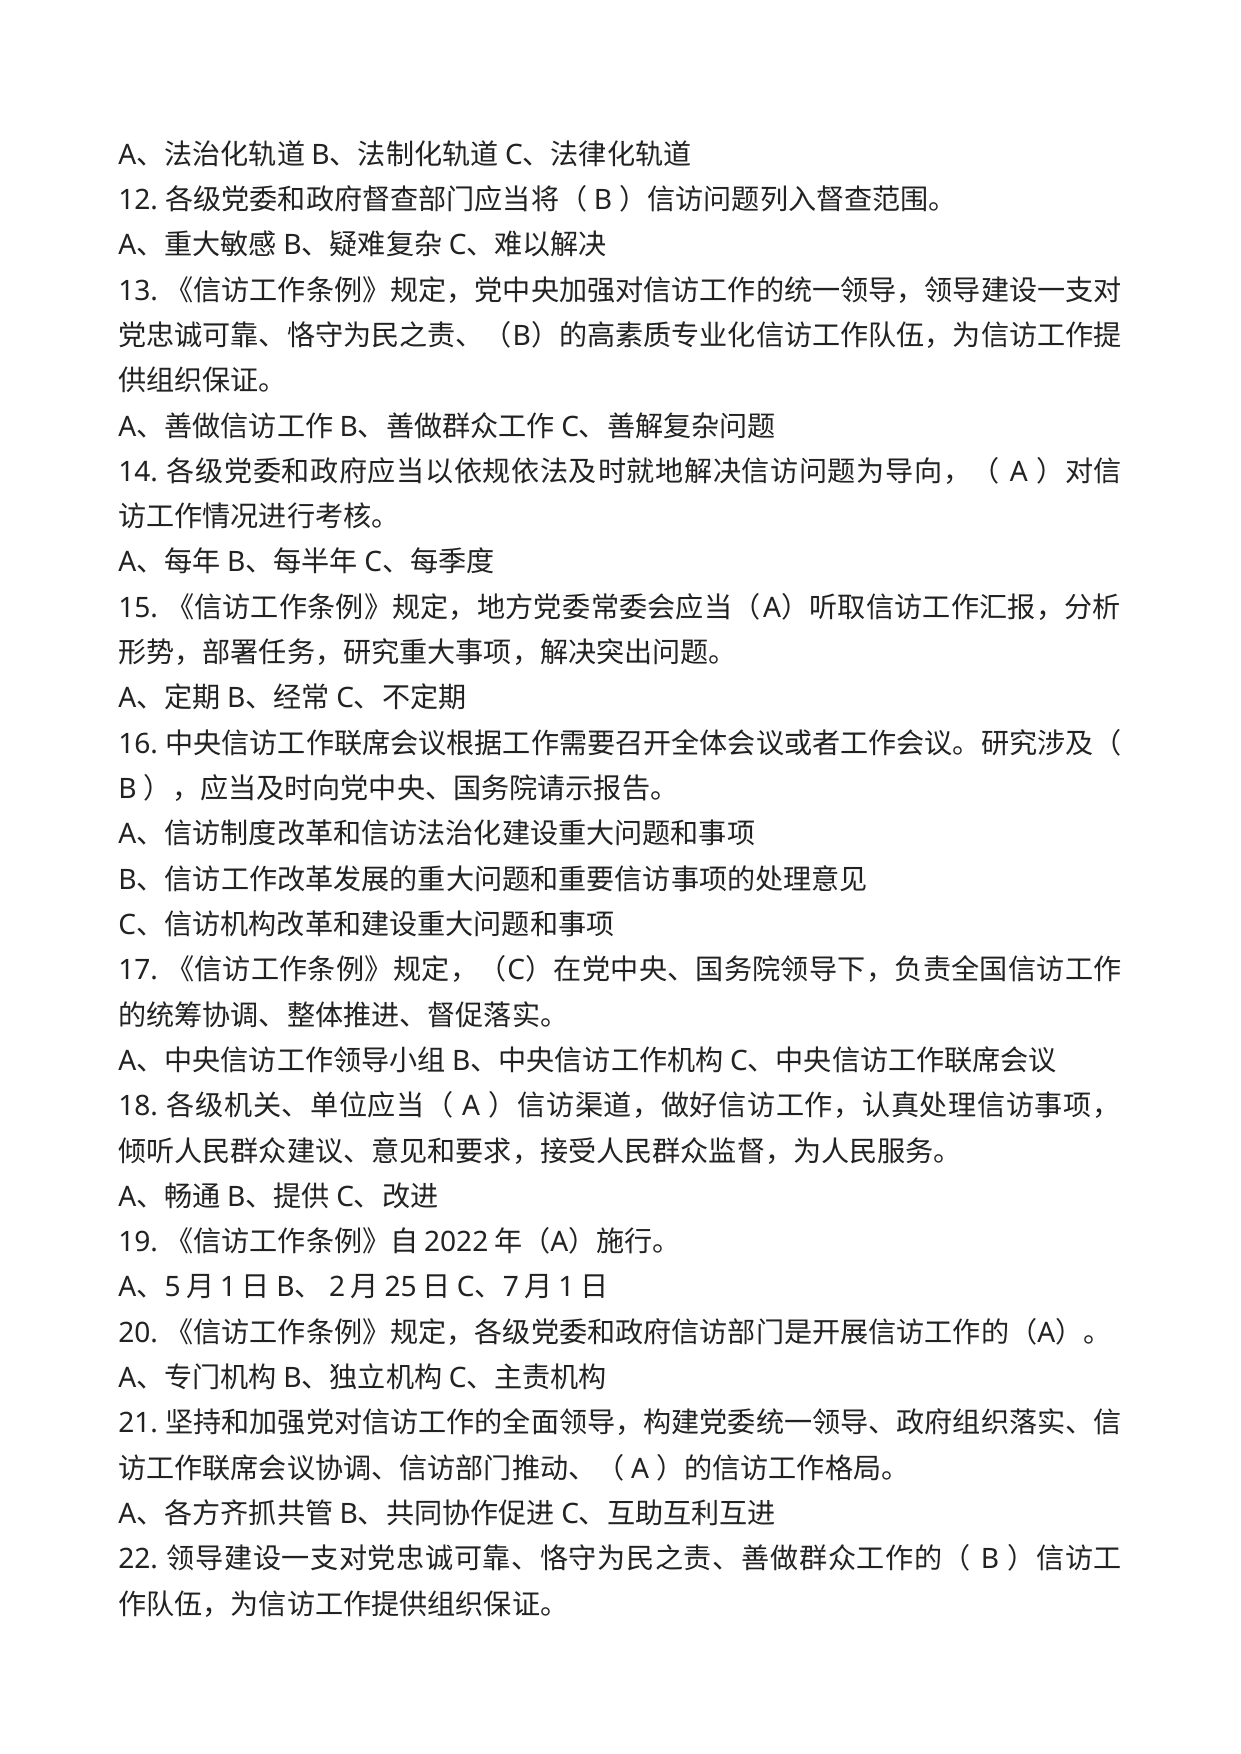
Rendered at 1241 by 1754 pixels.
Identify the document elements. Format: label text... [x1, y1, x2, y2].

text 17. 《信访工作条例》规定，（C）在党中央、国务院领导下，负责全国信访工作的统筹协调、整体推进、督促落实。 [118, 945, 1122, 1036]
text 13. 《信访工作条例》规定，党中央加强对信访工作的统一领导，领导建设一支对党忠诚可靠、恪守为民之责、（B）的高素质专业化信访工作队伍，为信访工作提供组织保证。 [118, 265, 1122, 401]
text A、善做信访工作 B、善做群众工作 C、善解复杂问题 [118, 401, 1122, 446]
text 21. 坚持和加强党对信访工作的全面领导，构建党委统一领导、政府组织落实、信访工作联席会议协调、信访部门推动、（ A ）的信访工作格局。 [118, 1398, 1122, 1489]
text A、畅通 B、提供 C、改进 [118, 1171, 1122, 1217]
text 12. 各级党委和政府督查部门应当将（ B ）信访问题列入督查范围。 [118, 174, 1122, 220]
text A、各方齐抓共管 B、共同协作促进 C、互助互利互进 [118, 1489, 1122, 1534]
text 20. 《信访工作条例》规定，各级党委和政府信访部门是开展信访工作的（A）。 [118, 1307, 1122, 1353]
text 16. 中央信访工作联席会议根据工作需要召开全体会议或者工作会议。研究涉及（ B ），应当及时向党中央、国务院请示报告。 [118, 718, 1122, 809]
text C、信访机构改革和建设重大问题和事项 [118, 899, 1122, 945]
text A、信访制度改革和信访法治化建设重大问题和事项 [118, 809, 1122, 854]
text A、专门机构 B、独立机构 C、主责机构 [118, 1353, 1122, 1398]
text 22. 领导建设一支对党忠诚可靠、恪守为民之责、善做群众工作的（ B ）信访工作队伍，为信访工作提供组织保证。 [118, 1534, 1122, 1624]
text 15. 《信访工作条例》规定，地方党委常委会应当（A）听取信访工作汇报，分析形势，部署任务，研究重大事项，解决突出问题。 [118, 582, 1122, 673]
text 18. 各级机关、单位应当（ A ）信访渠道，做好信访工作，认真处理信访事项，倾听人民群众建议、意见和要求，接受人民群众监督，为人民服务。 [118, 1081, 1122, 1171]
text A、中央信访工作领导小组 B、中央信访工作机构 C、中央信访工作联席会议 [118, 1036, 1122, 1081]
text A、法治化轨道 B、法制化轨道 C、法律化轨道 [118, 129, 1122, 174]
text B、信访工作改革发展的重大问题和重要信访事项的处理意见 [118, 854, 1122, 899]
text A、定期 B、经常 C、不定期 [118, 673, 1122, 718]
text 19. 《信访工作条例》自2022年（A）施行。 [118, 1217, 1122, 1262]
text A、每年 B、每半年 C、每季度 [118, 537, 1122, 582]
text 14. 各级党委和政府应当以依规依法及时就地解决信访问题为导向，（ A ）对信访工作情况进行考核。 [118, 446, 1122, 537]
text A、5月1日 B、 2月25日 C、7月1日 [118, 1262, 1122, 1307]
text A、重大敏感 B、疑难复杂 C、难以解决 [118, 220, 1122, 265]
